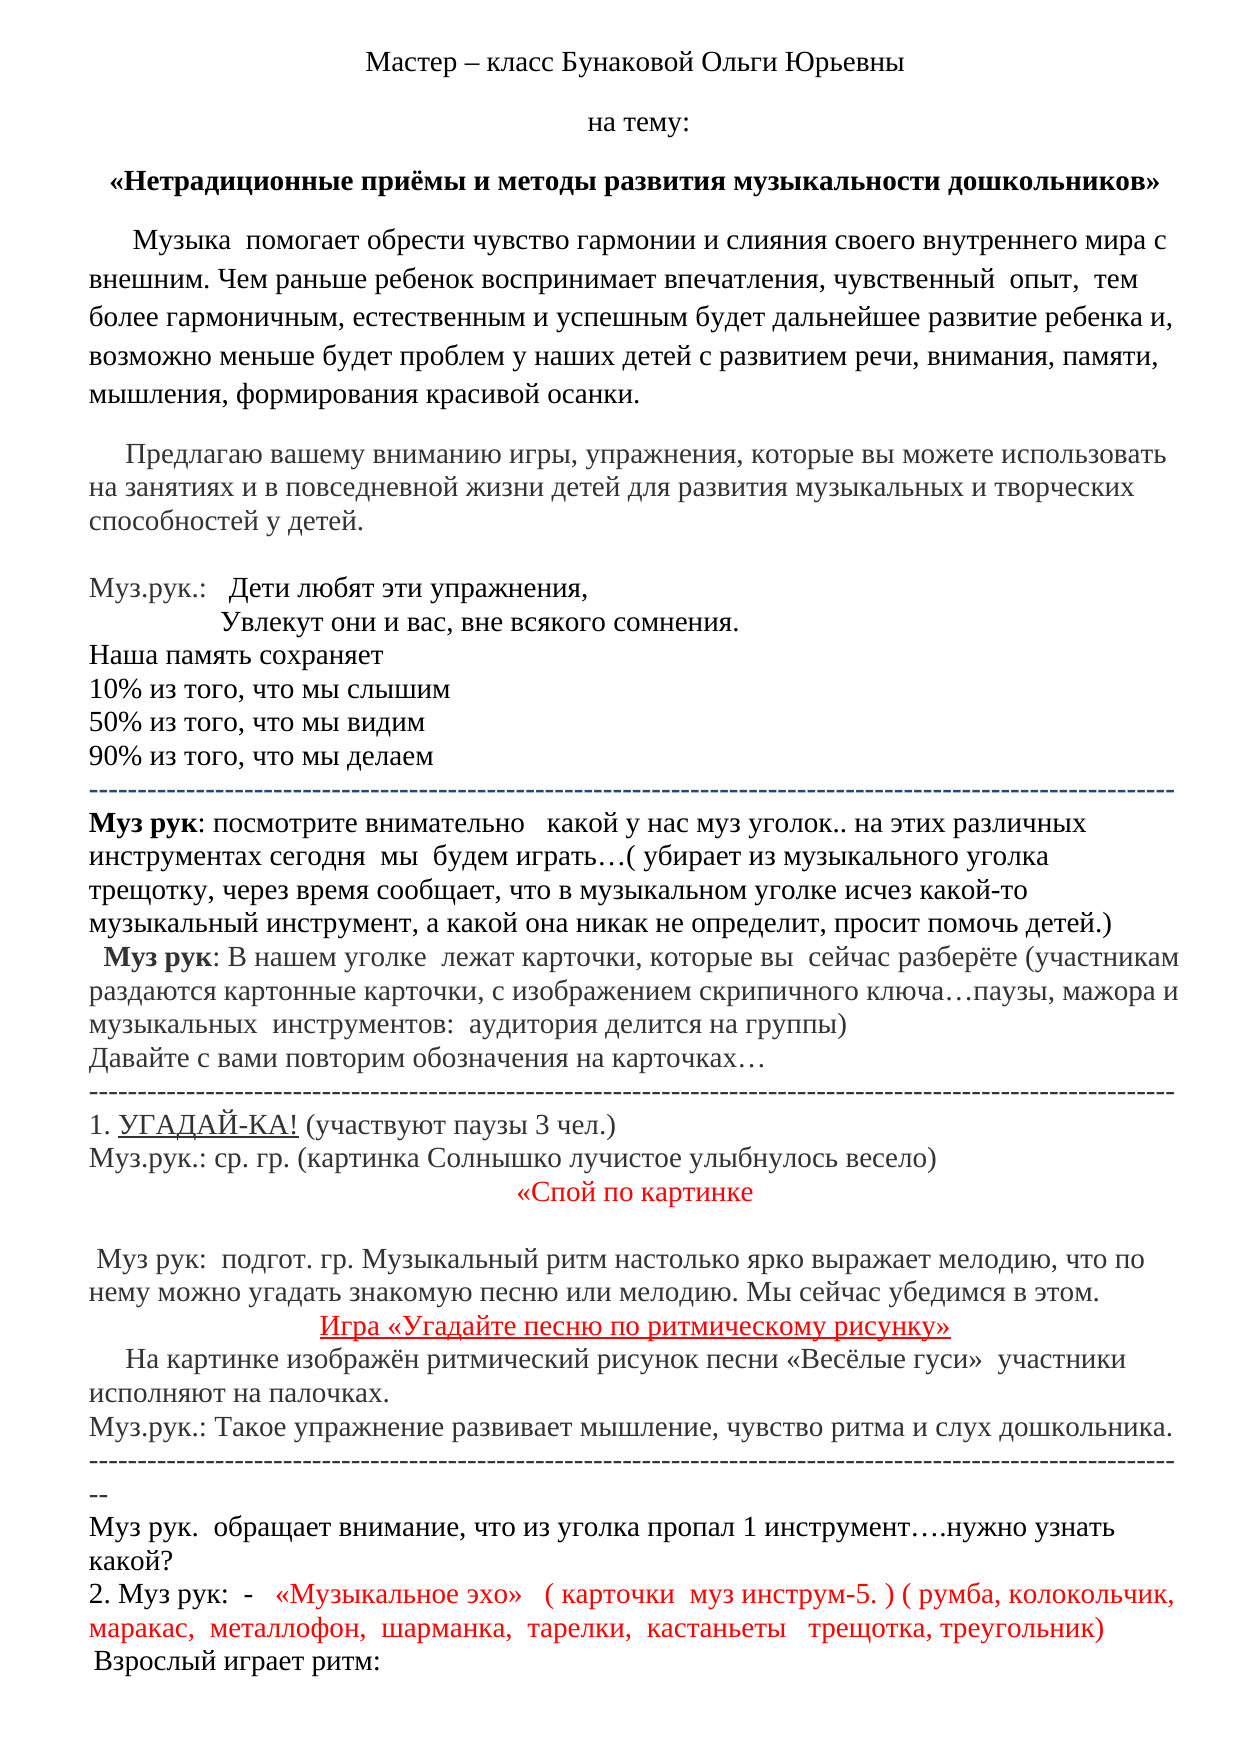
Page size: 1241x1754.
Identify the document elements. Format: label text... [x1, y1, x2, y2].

text Муз рук. обращает внимание, что из уголка пропал 1 инструмент….нужно узнать какой? [89, 1509, 1181, 1576]
text На картинке изображён ритмический рисунок песни «Весёлые гуси» участники исполняют на палочках. [89, 1342, 1181, 1409]
text Игра «Угадайте песню по ритмическому рисунку» [89, 1308, 1181, 1342]
text Давайте с вами повторим обозначения на карточках… [89, 1040, 1181, 1073]
text Наша память сохраняет [89, 637, 1181, 671]
text 10% из того, что мы слышим [89, 671, 1181, 704]
text Муз рук: подгот. гр. Музыкальный ритм настолько ярко выражает мелодию, что по нему можно угадать знакомую песню или мелодию. Мы сейчас убедимся в этом. [89, 1241, 1181, 1308]
text «Спой по картинке [89, 1174, 1181, 1207]
text Предлагаю вашему вниманию игры, упражнения, которые вы можете использовать на занятиях и в повседневной жизни детей для развития музыкальных и творческих способностей у детей. [89, 436, 1181, 537]
text Муз.рук.: Дети любят эти упражнения, [89, 570, 1181, 604]
text 90% из того, что мы делаем [89, 738, 1181, 771]
text 2. Муз рук: - «Музыкальное эхо» ( карточки муз инструм-5. ) ( румба, колокольчик, маракас, металлофон, шарманка, тарелки, кастаньеты трещотка, треугольник) [89, 1576, 1181, 1643]
text Муз рук: В нашем уголке лежат карточки, которые вы сейчас разберёте (участникам раздаются картонные карточки, с изображением скрипичного ключа…паузы, мажора и музыкальных инструментов: аудитория делится на группы) [89, 939, 1181, 1040]
text Муз.рук.: ср. гр. (картинка Солнышко лучистое улыбнулось весело) [89, 1140, 1181, 1174]
text 1. УГАДАЙ-КА! (участвуют паузы 3 чел.) [89, 1107, 1181, 1140]
text ------------------------------------------------------------------------------------------------------------------ [89, 1442, 1181, 1509]
text 50% из того, что мы видим [89, 704, 1181, 738]
text Муз рук: посмотрите внимательно какой у нас муз уголок.. на этих различных инструментах сегодня мы будем играть…( убирает из музыкального уголка трещотку, через время сообщает, что в музыкальном уголке исчез какой-то музыкальный инструмент, а какой она никак не определит, просит помочь детей.) [89, 805, 1181, 939]
text ---------------------------------------------------------------------------------------------------------------- [89, 1073, 1181, 1107]
text Увлекут они и вас, вне всякого сомнения. [89, 604, 1181, 637]
text на тему: [89, 104, 1181, 137]
text Взрослый играет ритм: [93, 1643, 1181, 1677]
text «Нетрадиционные приёмы и методы развития музыкальности дошкольников» [89, 163, 1181, 197]
text Муз.рук.: Такое упражнение развивает мышление, чувство ритма и слух дошкольника. [89, 1409, 1181, 1442]
text Музыка помогает обрести чувство гармонии и слияния своего внутреннего мира с внешним. Чем раньше ребенок воспринимает впечатления, чувственный опыт, тем более гармоничным, естественным и успешным будет дальнейшее развитие ребенка и, возможно меньше будет проблем у наших детей с развитием речи, внимания, памяти, мышления, формирования красивой осанки. [89, 222, 1181, 410]
text Мастер – класс Бунаковой Ольги Юрьевны [89, 44, 1181, 78]
